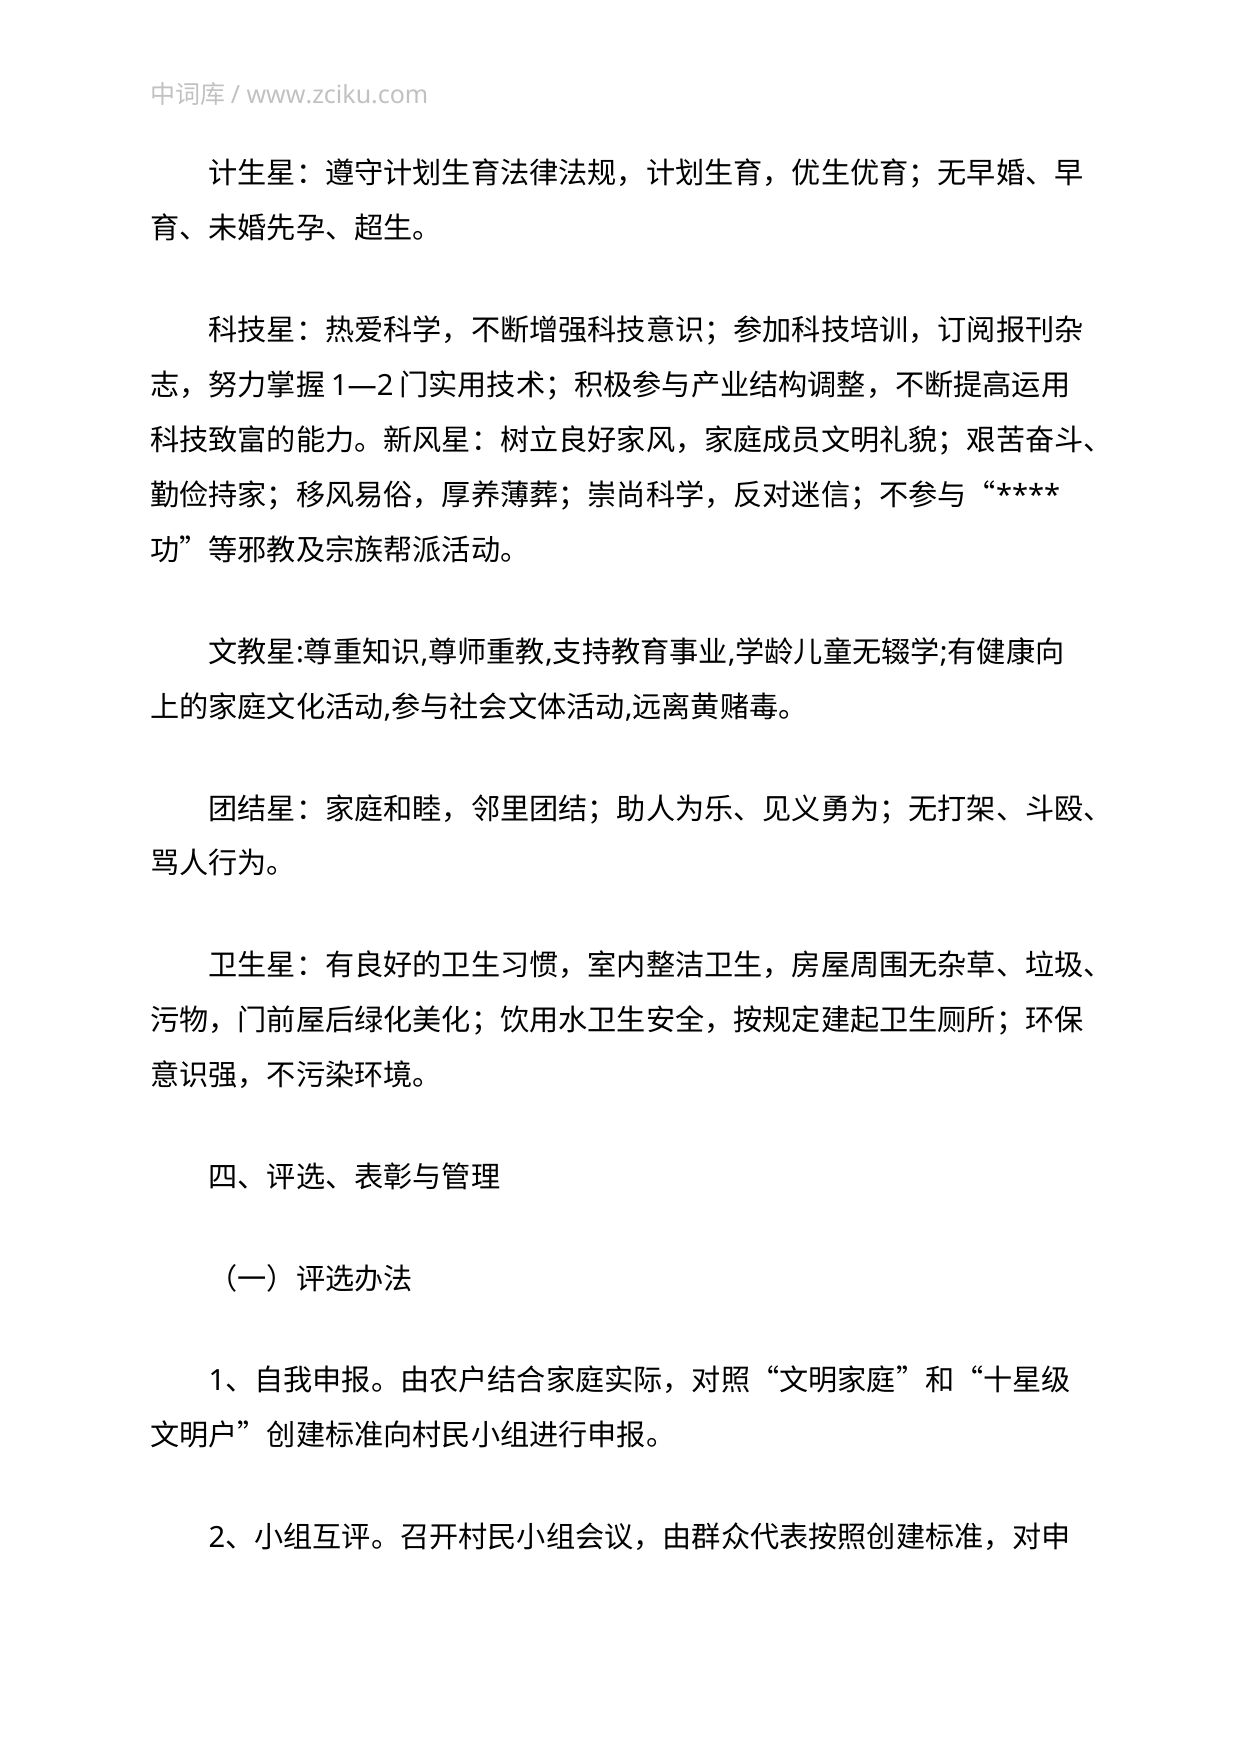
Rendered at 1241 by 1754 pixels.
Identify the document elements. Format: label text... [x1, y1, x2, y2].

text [150, 1514, 1090, 1556]
text 文教星:尊重知识,尊师重教,支持教育事业,学龄儿童无辍学;有健康向上的家庭文化活动,参与社会文体活动,远离黄赌毒。 [150, 628, 1090, 726]
text 科技星：热爱科学，不断增强科技意识；参加科技培训，订阅报刊杂志，努力掌握1—2门实用技术；积极参与产业结构调整，不断提高运用科技致富的能力。新风星：树立良好家风，家庭成员文明礼貌；艰苦奋斗、勤俭持家；移风易俗，厚养薄葬；崇尚科学，反对迷信；不参与“****功”等邪教及宗族帮派活动。 [150, 307, 1090, 569]
text 计生星：遵守计划生育法律法规，计划生育，优生优育；无早婚、早育、未婚先孕、超生。 [150, 150, 1090, 247]
text （一）评选办法 [150, 1255, 1090, 1297]
text 四、评选、表彰与管理 [150, 1153, 1090, 1196]
text 团结星：家庭和睦，邻里团结；助人为乐、见义勇为；无打架、斗殴、骂人行为。 [150, 785, 1090, 882]
text 1、自我申报。由农户结合家庭实际，对照“文明家庭”和“十星级文明户”创建标准向村民小组进行申报。 [150, 1357, 1090, 1454]
text 卫生星：有良好的卫生习惯，室内整洁卫生，房屋周围无杂草、垃圾、污物，门前屋后绿化美化；饮用水卫生安全，按规定建起卫生厕所；环保意识强，不污染环境。 [150, 942, 1090, 1094]
